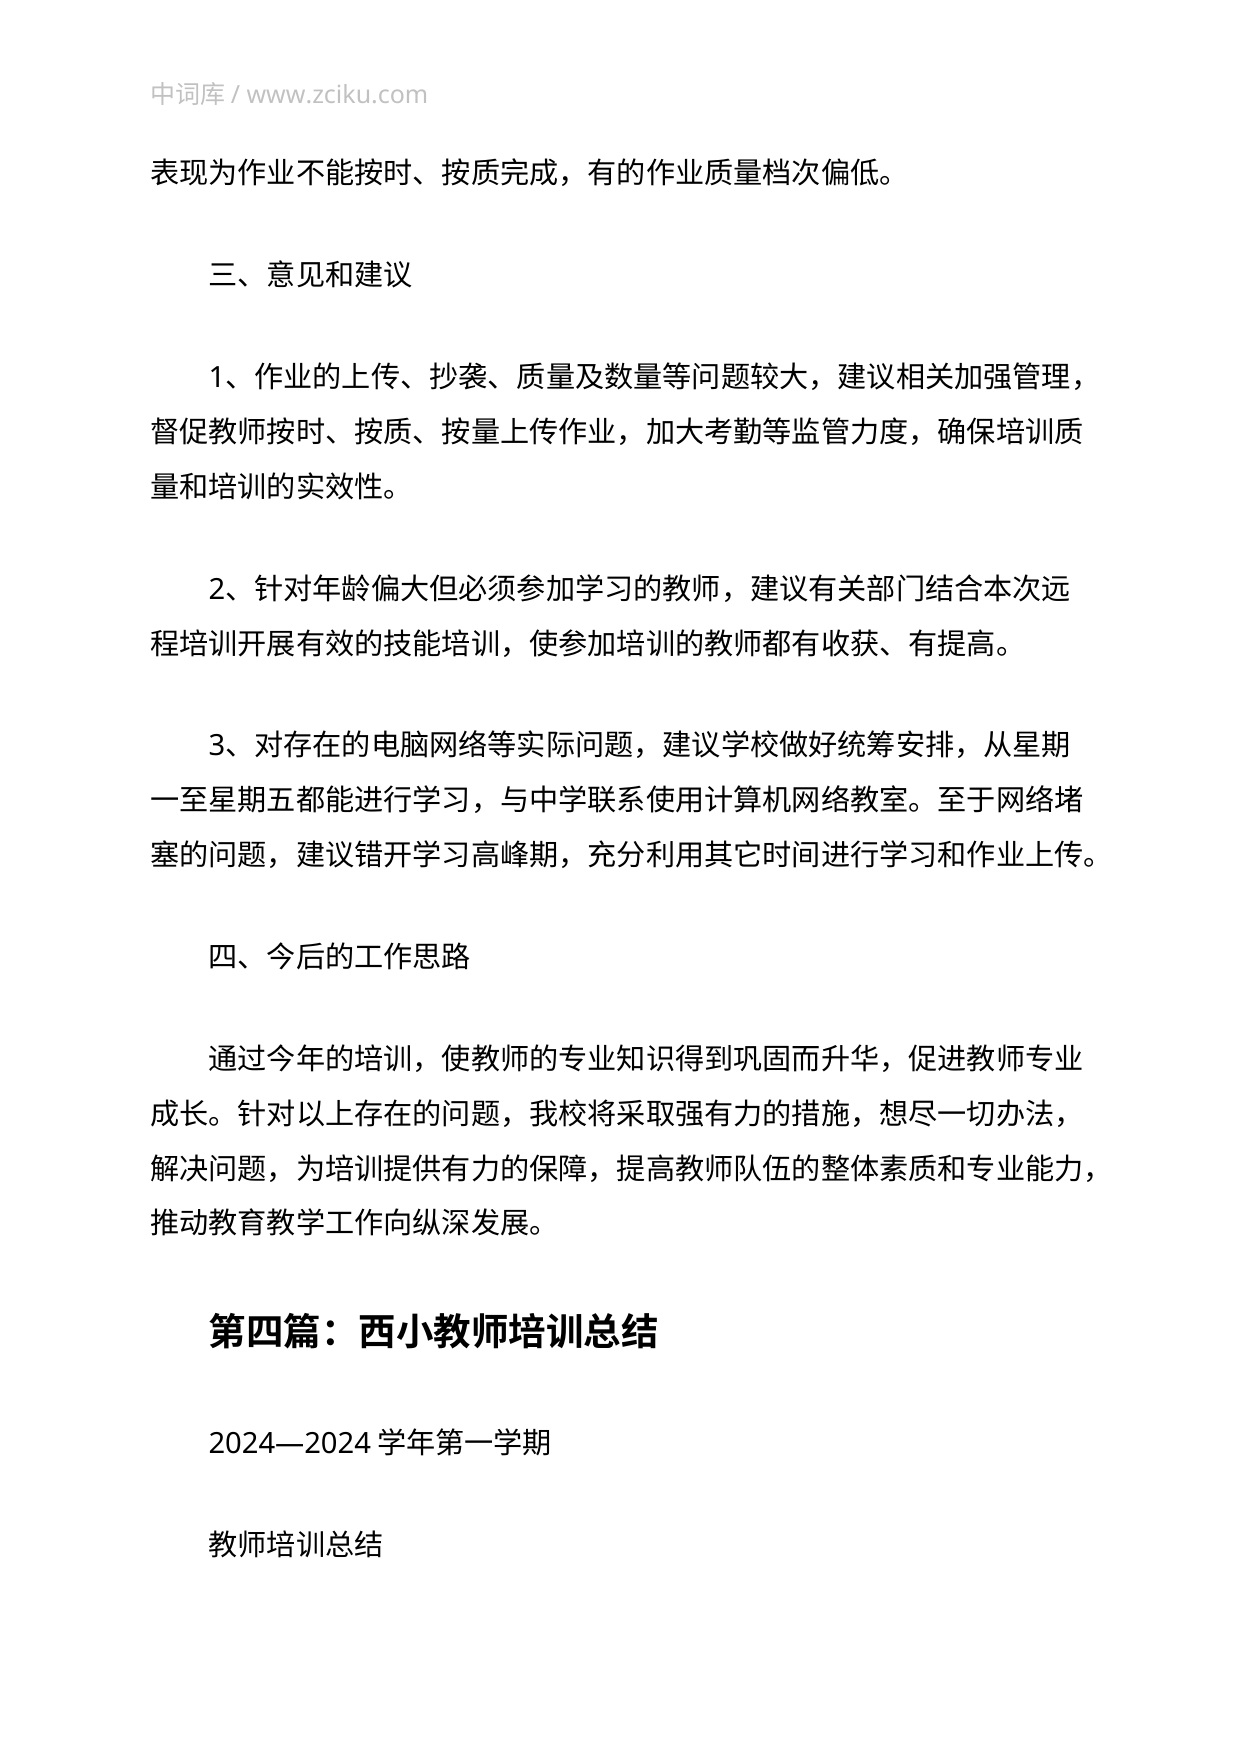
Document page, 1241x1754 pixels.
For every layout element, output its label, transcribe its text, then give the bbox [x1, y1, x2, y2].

text 2024—2024学年第一学期 [150, 1419, 1090, 1462]
text 教师培训总结 [150, 1521, 1090, 1563]
text 三、意见和建议 [150, 252, 1090, 294]
text 2、针对年龄偏大但必须参加学习的教师，建议有关部门结合本次远程培训开展有效的技能培训，使参加培训的教师都有收获、有提高。 [150, 565, 1090, 662]
text 1、作业的上传、抄袭、质量及数量等问题较大，建议相关加强管理，督促教师按时、按质、按量上传作业，加大考勤等监管力度，确保培训质量和培训的实效性。 [150, 353, 1090, 506]
text 3、对存在的电脑网络等实际问题，建议学校做好统筹安排，从星期一至星期五都能进行学习，与中学联系使用计算机网络教室。至于网络堵塞的问题，建议错开学习高峰期，充分利用其它时间进行学习和作业上传。 [150, 722, 1090, 874]
text 四、今后的工作思路 [150, 934, 1090, 976]
text 通过今年的培训，使教师的专业知识得到巩固而升华，促进教师专业成长。针对以上存在的问题，我校将采取强有力的措施，想尽一切办法，解决问题，为培训提供有力的保障，提高教师队伍的整体素质和专业能力，推动教育教学工作向纵深发展。 [150, 1035, 1090, 1242]
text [150, 150, 1090, 192]
text 第四篇：西小教师培训总结 [150, 1302, 1090, 1356]
